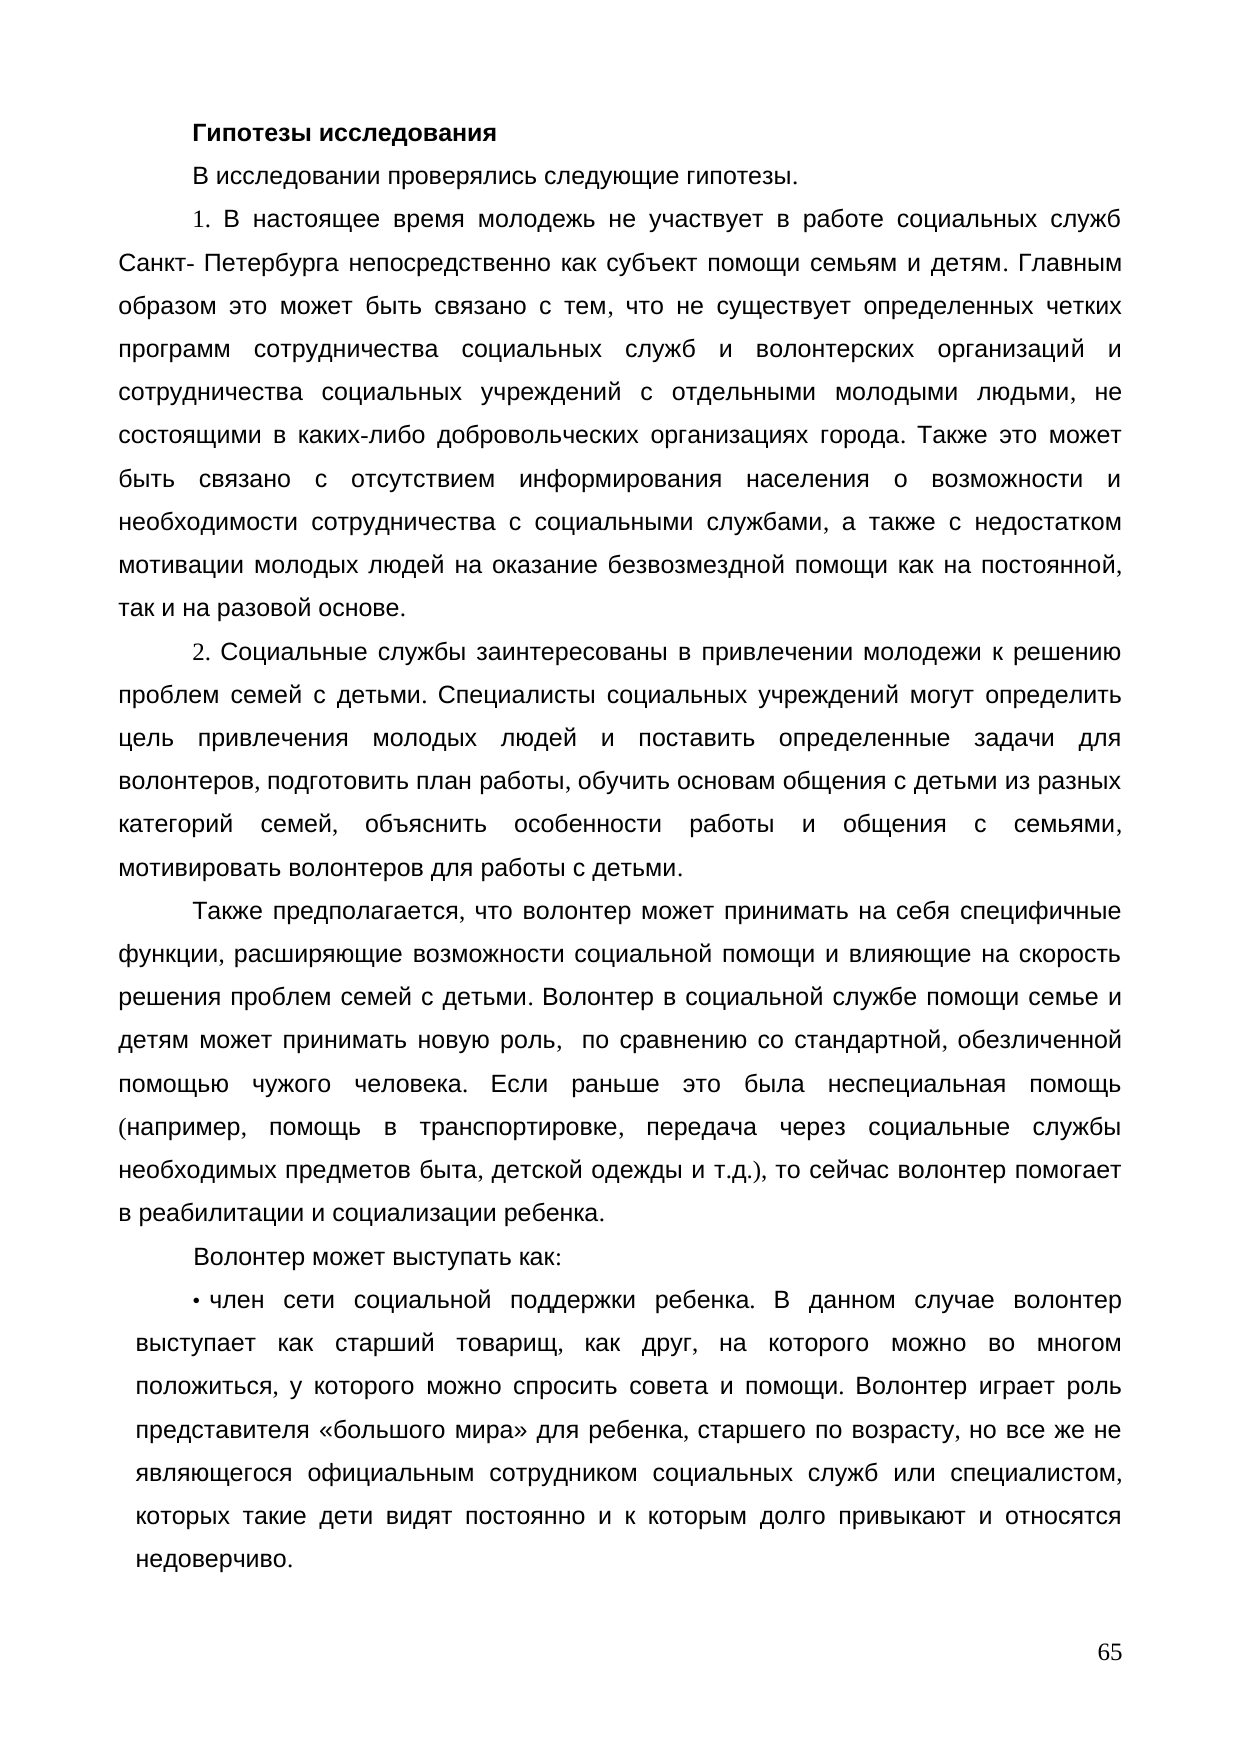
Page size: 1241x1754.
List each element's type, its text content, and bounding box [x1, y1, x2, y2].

text Также предполагается, что волонтер может принимать на себя специфичные функции, расширяющие возможности социальной помощи и влияющие на скорость решения проблем семей с детьми. Волонтер в социальной службе помощи семье и детям может принимать новую роль, по сравнению со стандартной, обезличенной помощью чужого человека. Если раньше это была неспециальная помощь (например, помощь в транспортировке, передача через социальные службы необходимых предметов быта, детской одежды и т.д.), то сейчас волонтер помогает в реабилитации и социализации ребенка. [118, 896, 1122, 1227]
list член сети социальной поддержки ребенка. В данном случае волонтер выступает как старший товарищ, как друг, на которого можно во многом положиться, у которого можно спросить совета и помощи. Волонтер играет роль представителя «большого мира» для ребенка, старшего по возрасту, но все же не являющегося официальным сотрудником социальных служб или специалистом, которых такие дети видят постоянно и к которым долго привыкают и относятся недоверчиво. [135, 1285, 1122, 1573]
text Волонтер может выступать как: [118, 1242, 1122, 1271]
text 1. В настоящее время молодежь не участвует в работе социальных служб Санкт- Петербурга непосредственно как субъект помощи семьям и детям. Главным образом это может быть связано с тем, что не существует определенных четких программ сотрудничества социальных служб и волонтерских организаций и сотрудничества социальных учреждений с отдельными молодыми людьми, не состоящими в каких-либо добровольческих организациях города. Также это может быть связано с отсутствием информирования населения о возможности и необходимости сотрудничества с социальными службами, а также с недостатком мотивации молодых людей на оказание безвозмездной помощи как на постоянной, так и на разовой основе. [118, 204, 1122, 622]
text Гипотезы исследования [118, 118, 1122, 147]
text В исследовании проверялись следующие гипотезы. [118, 161, 1122, 190]
text 2. Социальные службы заинтересованы в привлечении молодежи к решению проблем семей с детьми. Специалисты социальных учреждений могут определить цель привлечения молодых людей и поставить определенные задачи для волонтеров, подготовить план работы, обучить основам общения с детьми из разных категорий семей, объяснить особенности работы и общения с семьями, мотивировать волонтеров для работы с детьми. [118, 637, 1122, 881]
